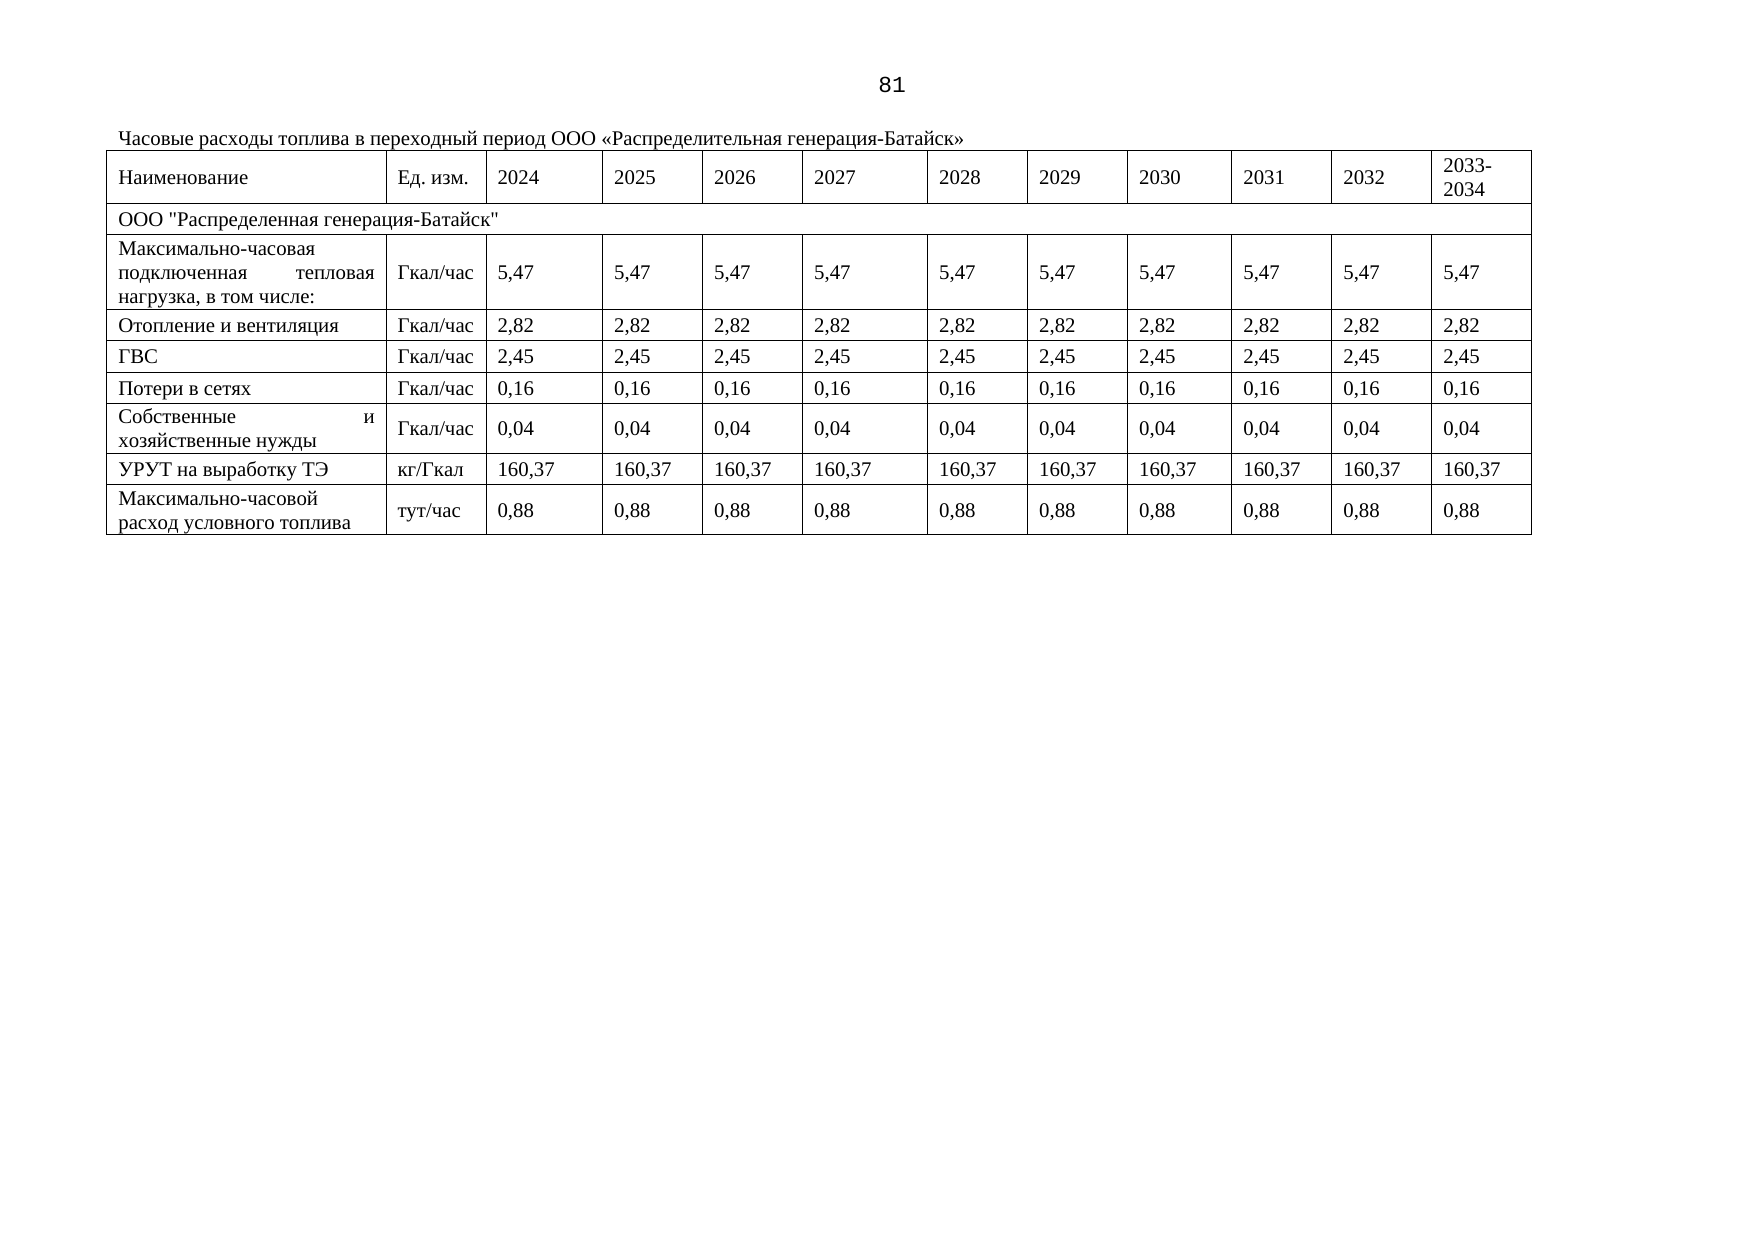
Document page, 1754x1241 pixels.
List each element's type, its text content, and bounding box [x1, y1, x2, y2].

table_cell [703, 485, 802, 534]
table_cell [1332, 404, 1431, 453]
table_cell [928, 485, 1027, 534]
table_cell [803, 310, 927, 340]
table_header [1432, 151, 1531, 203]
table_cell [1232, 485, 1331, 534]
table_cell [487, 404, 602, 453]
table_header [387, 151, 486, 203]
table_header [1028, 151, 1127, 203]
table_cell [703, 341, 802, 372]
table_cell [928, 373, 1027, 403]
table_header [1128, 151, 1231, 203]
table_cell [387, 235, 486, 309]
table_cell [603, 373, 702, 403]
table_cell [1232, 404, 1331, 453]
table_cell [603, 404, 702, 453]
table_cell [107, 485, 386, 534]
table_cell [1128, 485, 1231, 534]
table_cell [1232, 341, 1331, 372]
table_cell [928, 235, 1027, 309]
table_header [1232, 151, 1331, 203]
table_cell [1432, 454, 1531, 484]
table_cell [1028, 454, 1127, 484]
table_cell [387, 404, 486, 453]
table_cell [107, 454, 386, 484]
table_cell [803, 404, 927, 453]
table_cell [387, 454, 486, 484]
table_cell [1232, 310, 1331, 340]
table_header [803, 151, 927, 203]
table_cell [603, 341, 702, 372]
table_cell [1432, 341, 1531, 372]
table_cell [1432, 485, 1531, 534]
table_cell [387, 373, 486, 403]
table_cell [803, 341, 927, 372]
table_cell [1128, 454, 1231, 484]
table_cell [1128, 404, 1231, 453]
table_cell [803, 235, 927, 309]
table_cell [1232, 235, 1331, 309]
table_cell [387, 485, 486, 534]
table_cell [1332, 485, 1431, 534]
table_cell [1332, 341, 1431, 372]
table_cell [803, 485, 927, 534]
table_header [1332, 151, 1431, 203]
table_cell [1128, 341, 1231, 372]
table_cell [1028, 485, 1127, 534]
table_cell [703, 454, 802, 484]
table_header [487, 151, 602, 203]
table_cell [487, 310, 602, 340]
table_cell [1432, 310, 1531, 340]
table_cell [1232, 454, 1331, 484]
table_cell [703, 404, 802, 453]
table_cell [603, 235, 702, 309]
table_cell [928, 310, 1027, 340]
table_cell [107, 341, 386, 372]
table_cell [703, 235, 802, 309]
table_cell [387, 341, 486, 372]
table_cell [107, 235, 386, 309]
text Часовые расходы топлива в переходный период ООО «Распределительная генерация-Батайск» [118, 126, 1665, 150]
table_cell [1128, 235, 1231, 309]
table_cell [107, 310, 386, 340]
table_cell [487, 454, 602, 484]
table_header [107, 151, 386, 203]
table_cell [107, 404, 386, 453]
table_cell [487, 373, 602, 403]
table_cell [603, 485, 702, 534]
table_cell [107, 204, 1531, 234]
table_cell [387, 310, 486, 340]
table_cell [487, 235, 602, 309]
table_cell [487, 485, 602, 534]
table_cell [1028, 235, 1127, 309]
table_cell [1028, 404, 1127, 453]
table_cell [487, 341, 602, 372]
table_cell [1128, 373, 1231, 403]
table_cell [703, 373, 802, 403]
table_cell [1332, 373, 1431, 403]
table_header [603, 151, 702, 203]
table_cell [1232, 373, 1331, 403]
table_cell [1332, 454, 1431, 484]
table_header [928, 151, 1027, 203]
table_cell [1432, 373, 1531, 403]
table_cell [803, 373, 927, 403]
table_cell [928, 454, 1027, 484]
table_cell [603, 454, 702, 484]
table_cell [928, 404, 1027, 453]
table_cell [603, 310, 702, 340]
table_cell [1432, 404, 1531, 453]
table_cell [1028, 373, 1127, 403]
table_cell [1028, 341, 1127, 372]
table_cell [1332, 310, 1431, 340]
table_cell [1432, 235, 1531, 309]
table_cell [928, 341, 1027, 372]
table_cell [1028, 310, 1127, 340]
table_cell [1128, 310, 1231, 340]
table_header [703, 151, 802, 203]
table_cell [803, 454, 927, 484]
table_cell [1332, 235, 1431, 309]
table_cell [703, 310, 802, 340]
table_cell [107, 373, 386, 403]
